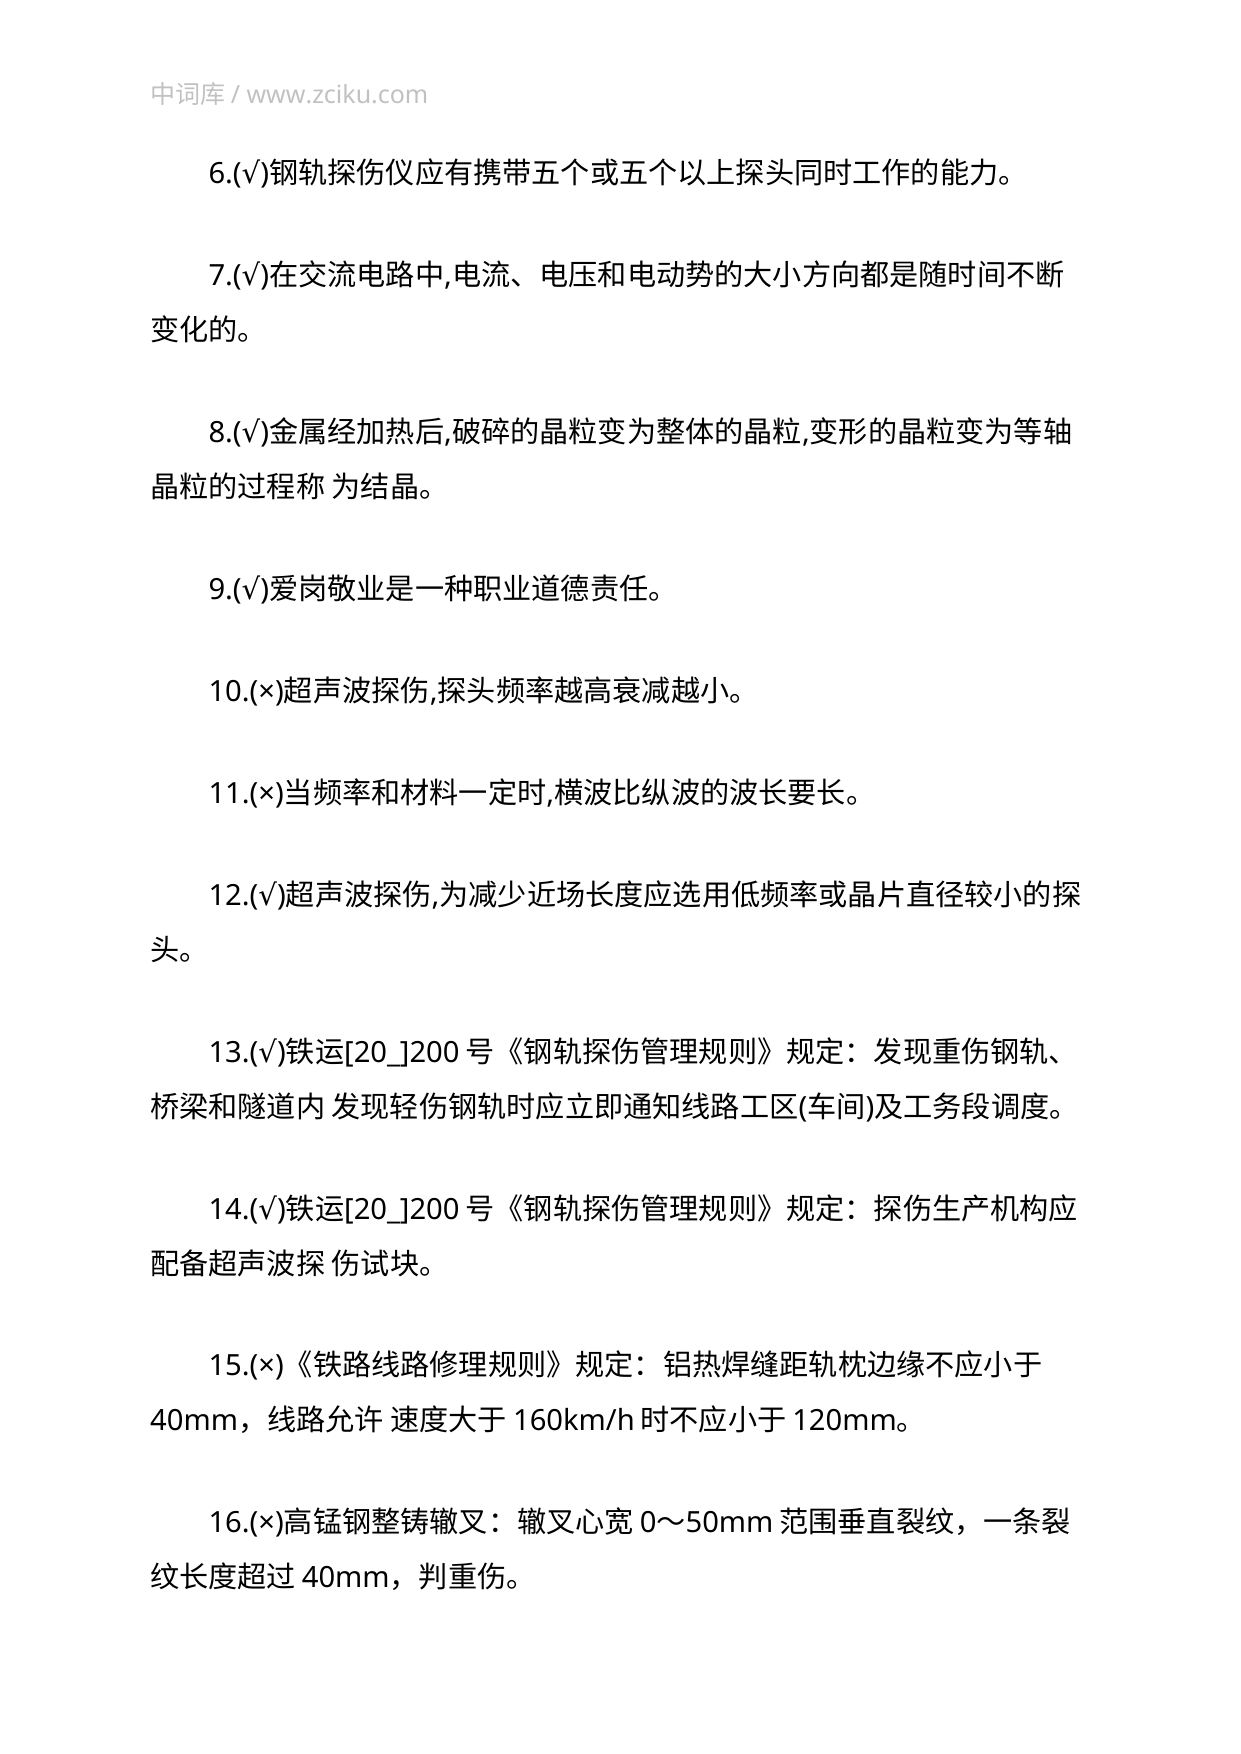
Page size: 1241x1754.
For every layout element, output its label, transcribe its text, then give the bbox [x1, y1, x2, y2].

text 14.(√)铁运[20_]200号《钢轨探伤管理规则》规定：探伤生产机构应配备超声波探 伤试块。 [150, 1185, 1090, 1282]
text 9.(√)爱岗敬业是一种职业道德责任。 [150, 566, 1090, 608]
text 10.(×)超声波探伤,探头频率越高衰减越小。 [150, 667, 1090, 710]
text 7.(√)在交流电路中,电流、电压和电动势的大小方向都是随时间不断变化的。 [150, 252, 1090, 349]
text 16.(×)高锰钢整铸辙叉：辙叉心宽0～50mm范围垂直裂纹，一条裂纹长度超过40mm，判重伤。 [150, 1499, 1090, 1596]
text 12.(√)超声波探伤,为减少近场长度应选用低频率或晶片直径较小的探头。 [150, 871, 1090, 969]
text 13.(√)铁运[20_]200号《钢轨探伤管理规则》规定：发现重伤钢轨、桥梁和隧道内 发现轻伤钢轨时应立即通知线路工区(车间)及工务段调度。 [150, 1028, 1090, 1126]
text 8.(√)金属经加热后,破碎的晶粒变为整体的晶粒,变形的晶粒变为等轴晶粒的过程称 为结晶。 [150, 409, 1090, 506]
text 15.(×)《铁路线路修理规则》规定：铝热焊缝距轨枕边缘不应小于40mm，线路允许 速度大于160km/h时不应小于120mm。 [150, 1342, 1090, 1439]
text 6.(√)钢轨探伤仪应有携带五个或五个以上探头同时工作的能力。 [150, 150, 1090, 192]
text 11.(×)当频率和材料一定时,横波比纵波的波长要长。 [150, 769, 1090, 812]
